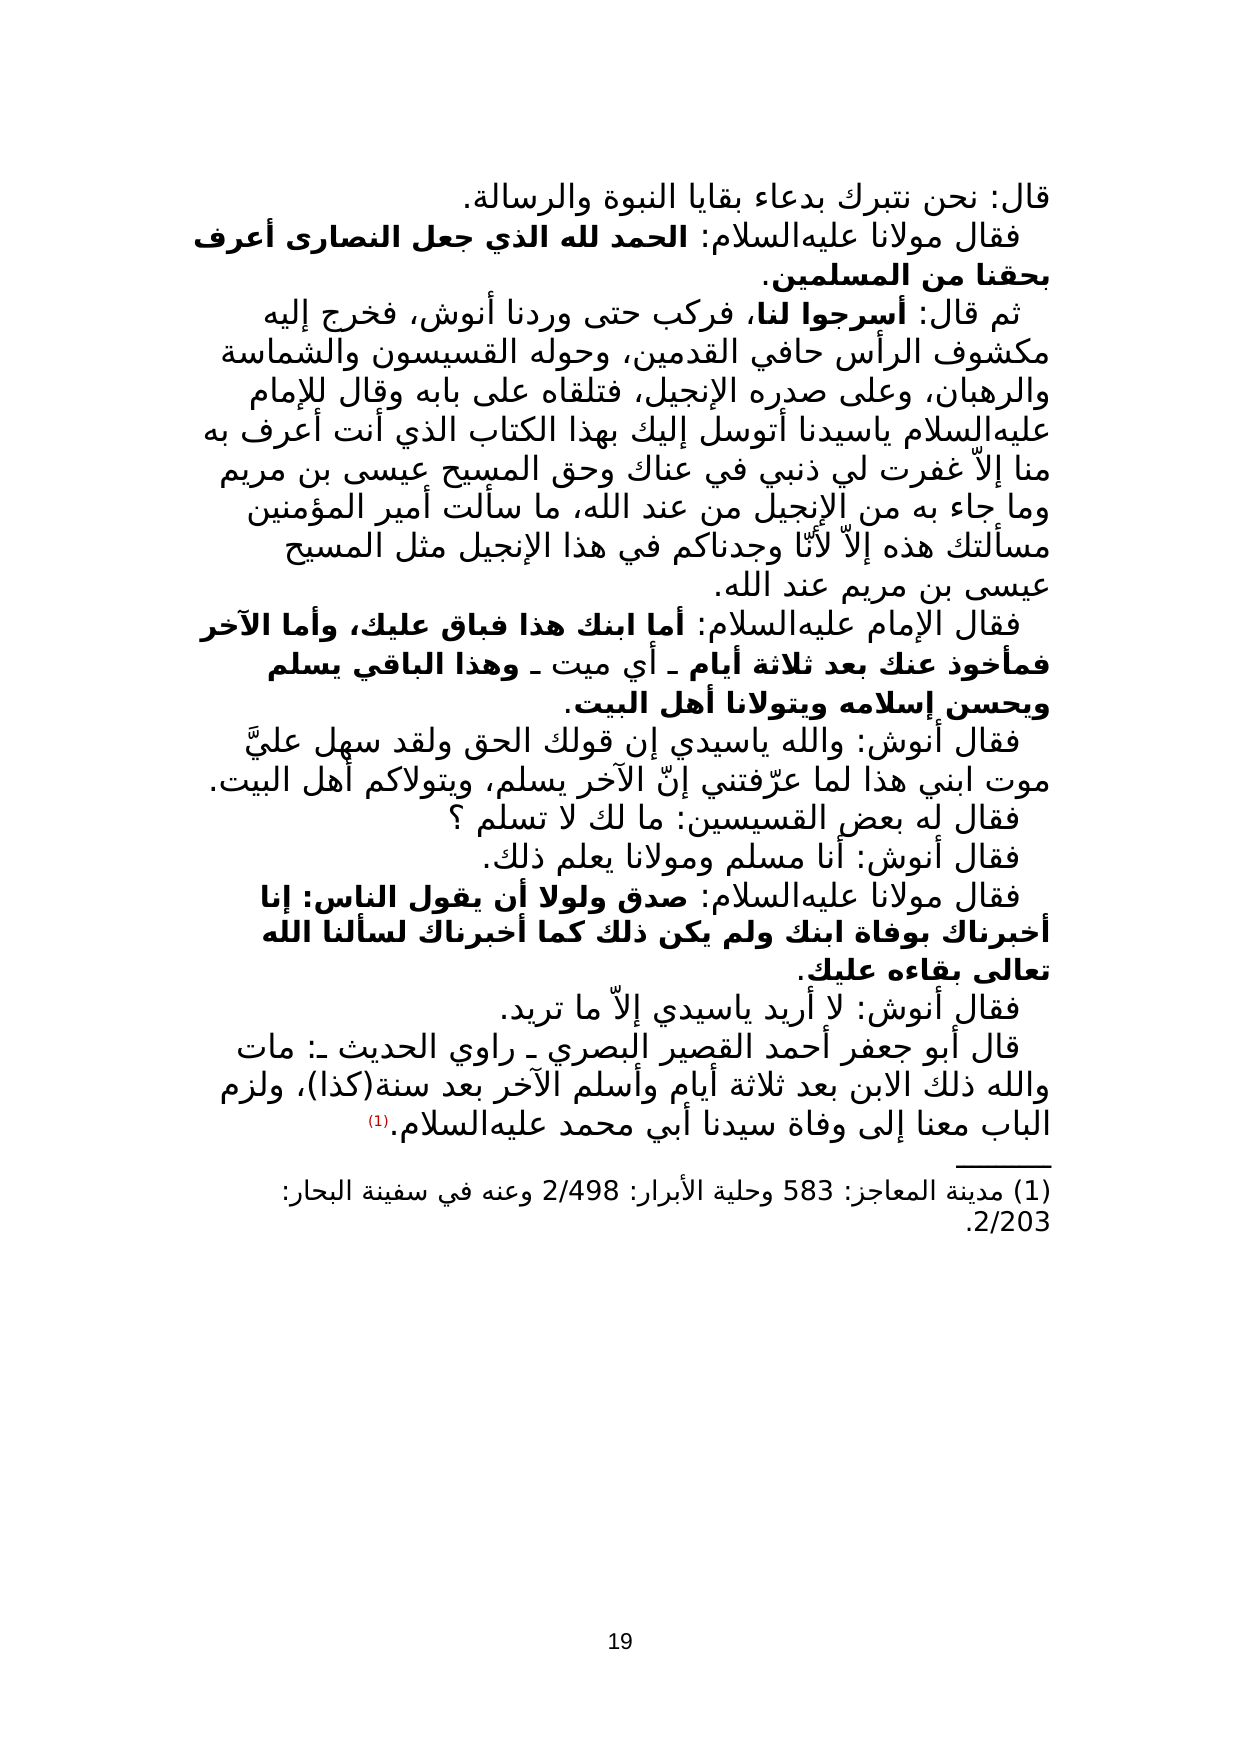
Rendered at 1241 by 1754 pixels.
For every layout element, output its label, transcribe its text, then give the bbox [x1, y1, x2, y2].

text فقال أنوش: والله ياسيدي إن قولك الحق ولقد سهل عليَّ موت ابني هذا لما عرّفتني إنّ الآخر يسلم، ويتولاكم أهل البيت. [189, 721, 1051, 799]
text فقال مولانا عليه‌السلام: صدق ولولا أن يقول الناس: إنا أخبرناك بوفاة ابنك ولم يكن ذلك كما أخبرناك لسألنا الله تعالى بقاءه عليك. [189, 877, 1051, 988]
text فقال له بعض القسيسين: ما لك لا تسلم ؟ [189, 799, 1051, 838]
text ثم قال: أسرجوا لنا، فركب حتى وردنا أنوش، فخرج إليه مكشوف الرأس حافي القدمين، وحوله القسيسون والشماسة والرهبان، وعلى صدره الإنجيل، فتلقاه على بابه وقال للإمام عليه‌السلام ياسيدنا أتوسل إليك بهذا الكتاب الذي أنت أعرف به منا إلاّ غفرت لي ذنبي في عناك وحق المسيح عيسى بن مريم وما جاء به من الإنجيل من عند الله، ما سألت أمير المؤمنين مسألتك هذه إلاّ لأنّا وجدناكم في هذا الإنجيل مثل المسيح عيسى بن مريم عند الله. [189, 294, 1051, 604]
text فقال مولانا عليه‌السلام: الحمد لله الذي جعل النصارى أعرف بحقنا من المسلمين. [189, 216, 1051, 294]
text فقال أنوش: لا أريد ياسيدي إلاّ ما تريد. [189, 988, 1051, 1027]
text قال: نحن نتبرك بدعاء بقايا النبوة والرسالة. [189, 177, 1051, 216]
text ــــــــــــ [189, 1144, 1051, 1175]
text قال أبو جعفر أحمد القصير البصري ـ راوي الحديث ـ: مات والله ذلك الابن بعد ثلاثة أيام وأسلم الآخر بعد سنة(كذا)، ولزم الباب معنا إلى وفاة سيدنا أبي محمد عليه‌السلام.(1) [189, 1027, 1051, 1144]
text فقال أنوش: أنا مسلم ومولانا يعلم ذلك. [189, 838, 1051, 877]
text فقال الإمام عليه‌السلام: أما ابنك هذا فباق عليك، وأما الآخر فمأخوذ عنك بعد ثلاثة أيام ـ أي ميت ـ وهذا الباقي يسلم ويحسن إسلامه ويتولانا أهل البيت. [189, 604, 1051, 721]
text (1) مدينة المعاجز: 583 وحلية الأبرار: 2/498 وعنه في سفينة البحار: 2/203. [189, 1175, 1051, 1238]
